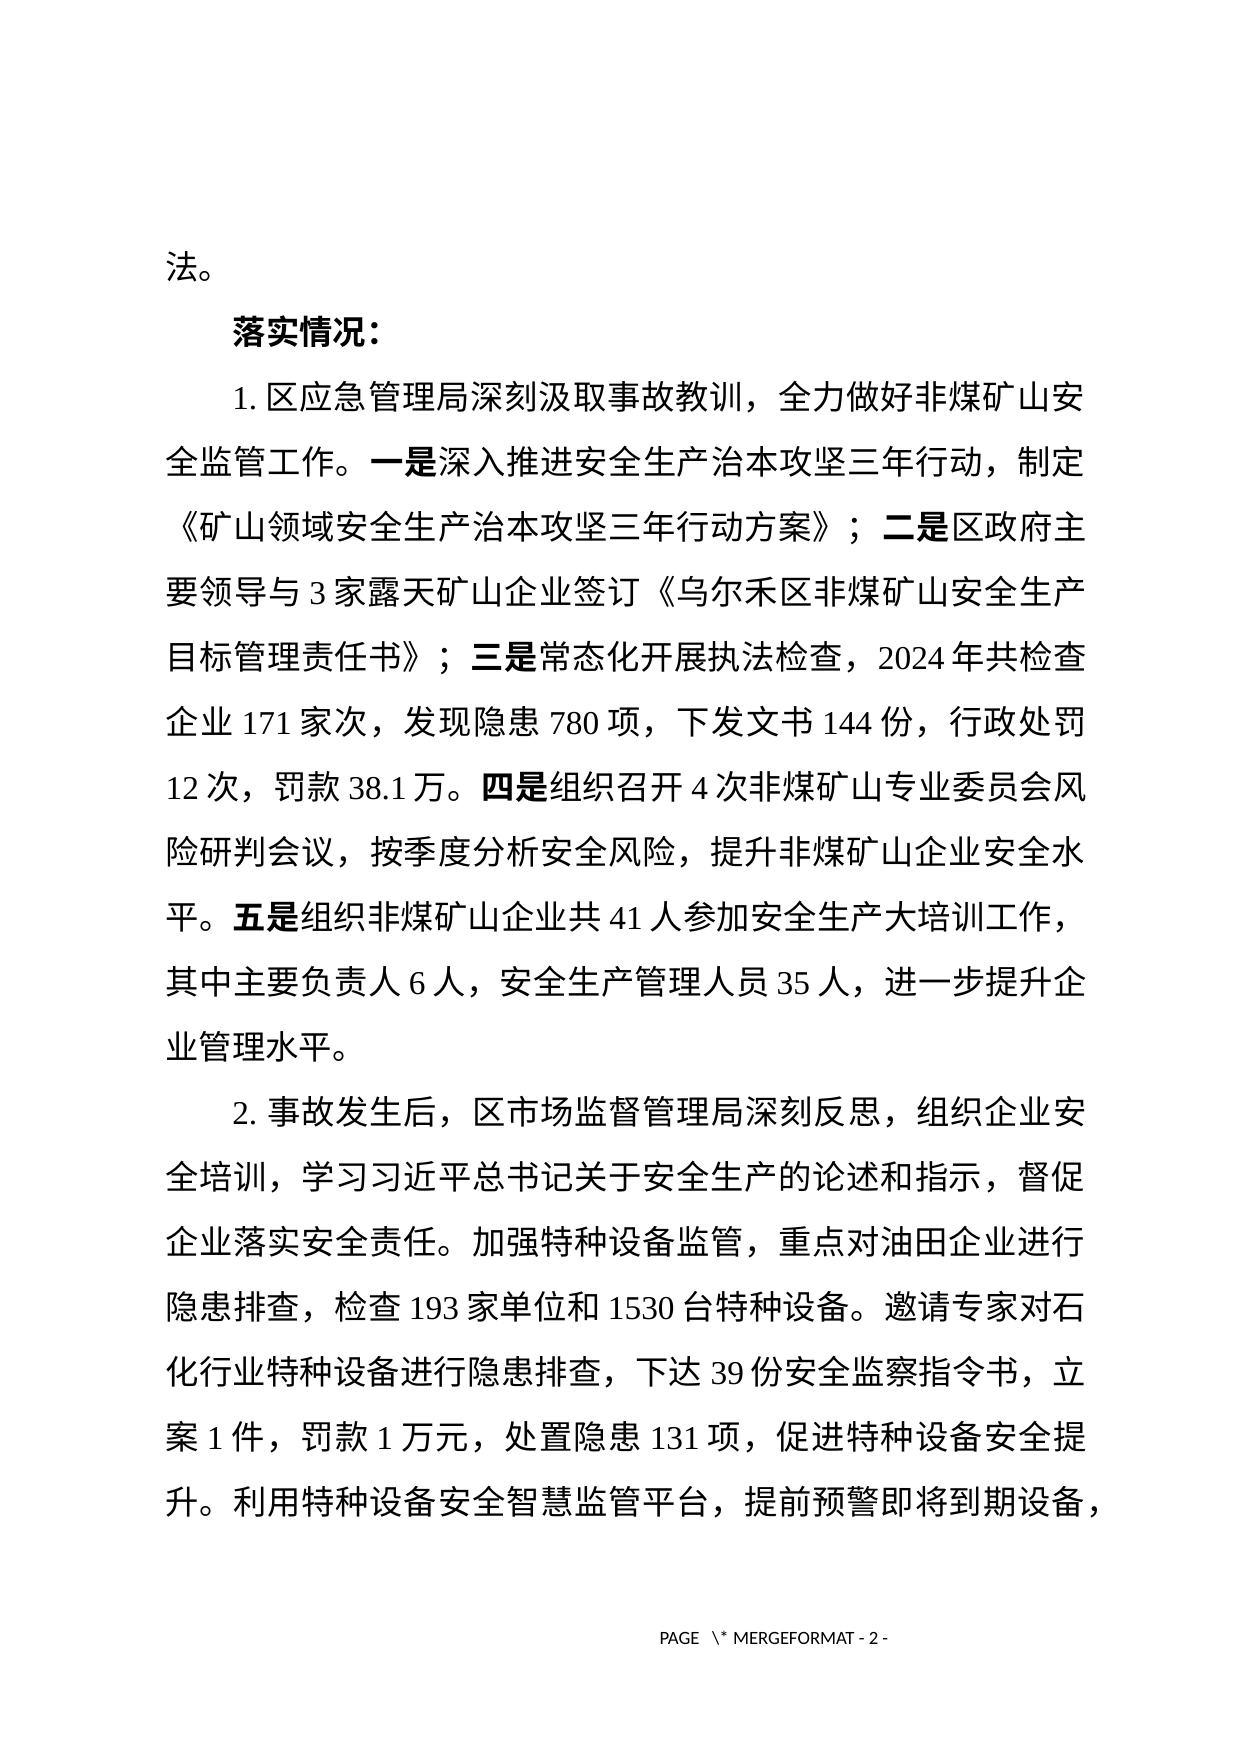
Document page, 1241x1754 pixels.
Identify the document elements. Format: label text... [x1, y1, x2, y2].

text 落实情况： [165, 298, 1087, 363]
list 区应急管理局深刻汲取事故教训，全力做好非煤矿山安全监管工作。一是深入推进安全生产治本攻坚三年行动，制定《矿山领域安全生产治本攻坚三年行动方案》；二是区政府主要领导与3家露天矿山企业签订《乌尔禾区非煤矿山安全生产目标管理责任书》；三是常态化开展执法检查，2024年共检查企业171家次，发现隐患780项，下发文书144份，行政处罚12次，罚款38.1万。四是组织召开4次非煤矿山专业委员会风险研判会议，按季度分析安全风险，提升非煤矿山企业安全水平。五是组织非煤矿山企业共41人参加安全生产大培训工作，其中主要负责人6人，安全生产管理人员35人，进一步提升企业管理水平。 [165, 363, 1087, 1078]
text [165, 233, 1087, 298]
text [165, 1078, 1087, 1533]
